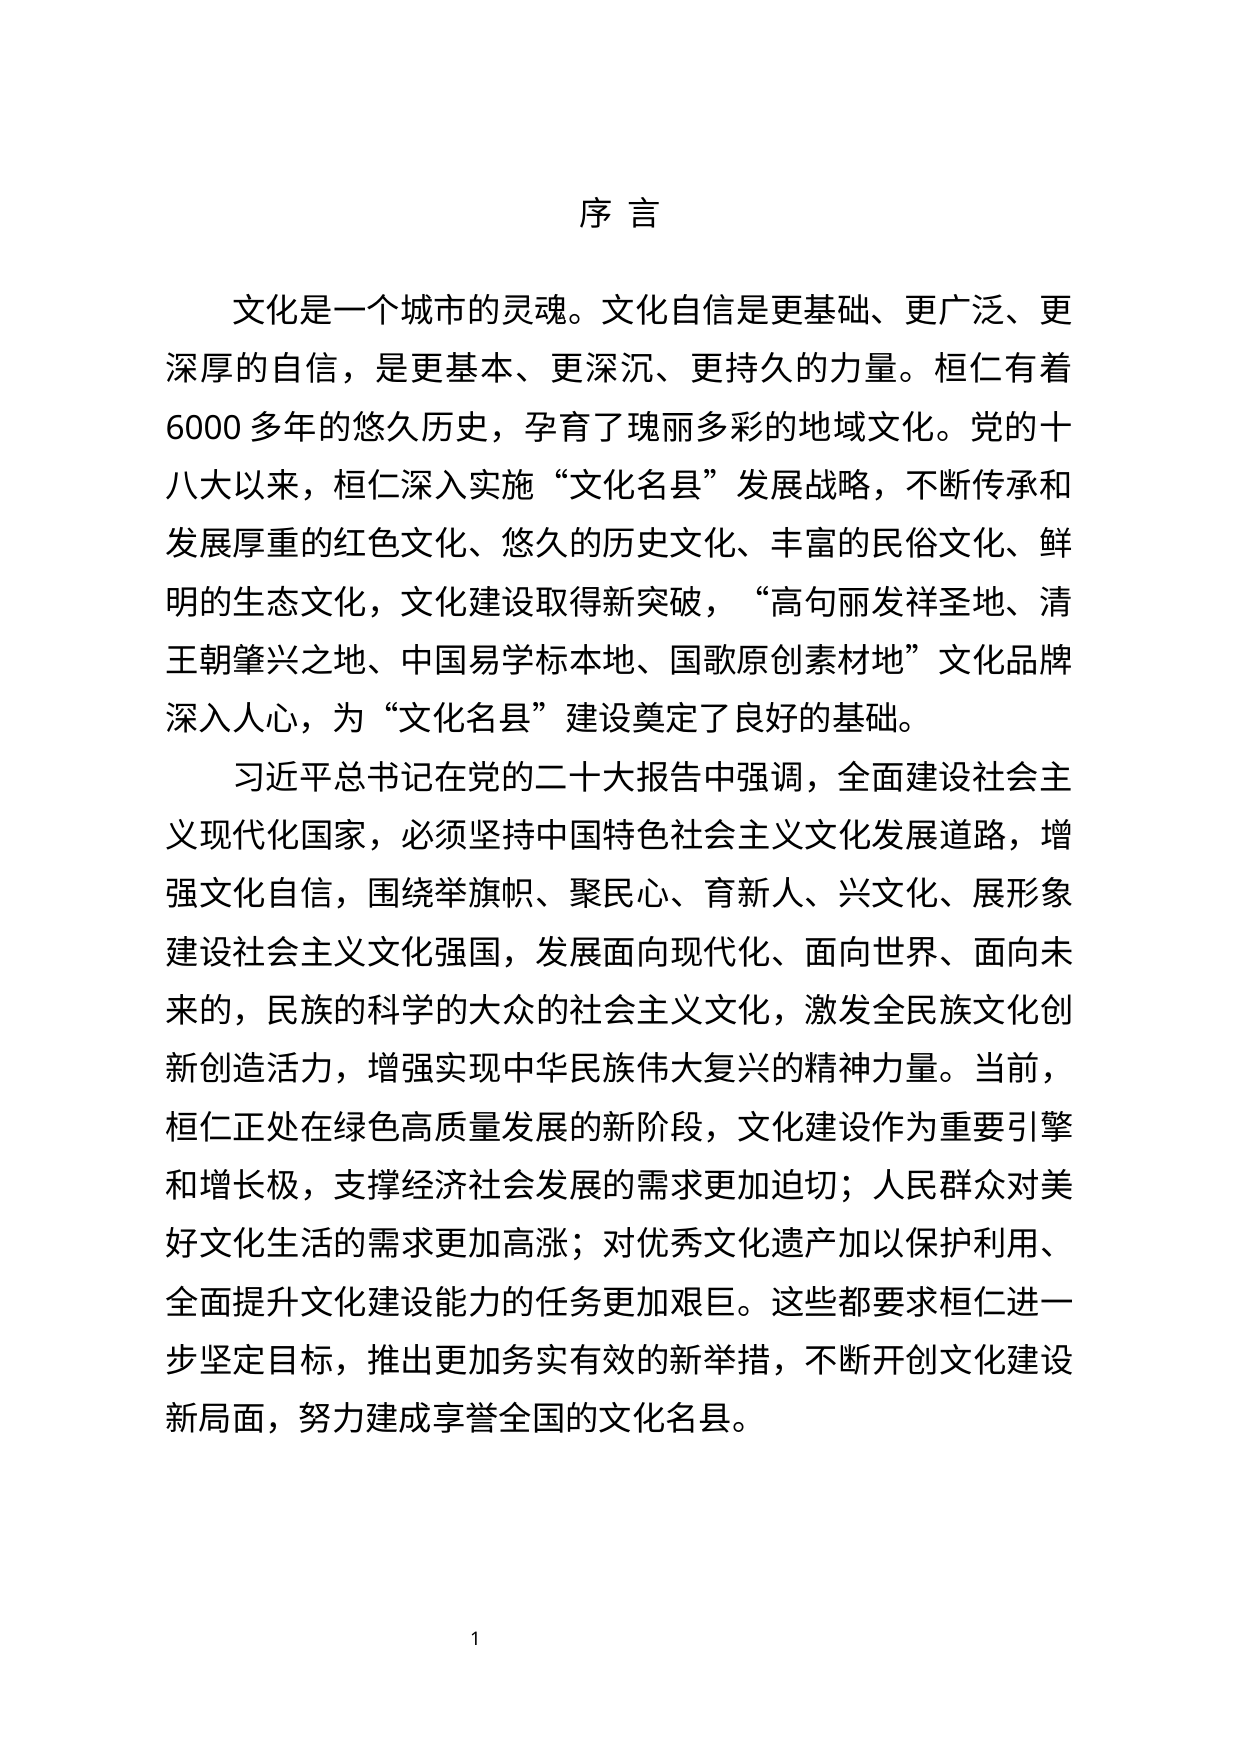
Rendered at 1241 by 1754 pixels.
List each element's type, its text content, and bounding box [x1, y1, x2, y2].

text 习近平总书记在党的二十大报告中强调，全面建设社会主义现代化国家，必须坚持中国特色社会主义文化发展道路，增强文化自信，围绕举旗帜、聚民心、育新人、兴文化、展形象建设社会主义文化强国，发展面向现代化、面向世界、面向未来的，民族的科学的大众的社会主义文化，激发全民族文化创新创造活力，增强实现中华民族伟大复兴的精神力量。当前，桓仁正处在绿色高质量发展的新阶段，文化建设作为重要引擎和增长极，支撑经济社会发展的需求更加迫切；人民群众对美好文化生活的需求更加高涨；对优秀文化遗产加以保护利用、全面提升文化建设能力的任务更加艰巨。这些都要求桓仁进一步坚定目标，推出更加务实有效的新举措，不断开创文化建设新局面，努力建成享誉全国的文化名县。 [165, 742, 1075, 1442]
text 序 言 [165, 178, 1075, 243]
text 文化是一个城市的灵魂。文化自信是更基础、更广泛、更深厚的自信，是更基本、更深沉、更持久的力量。桓仁有着6000多年的悠久历史，孕育了瑰丽多彩的地域文化。党的十八大以来，桓仁深入实施“文化名县”发展战略，不断传承和发展厚重的红色文化、悠久的历史文化、丰富的民俗文化、鲜明的生态文化，文化建设取得新突破，“高句丽发祥圣地、清王朝肇兴之地、中国易学标本地、国歌原创素材地”文化品牌深入人心，为“文化名县”建设奠定了良好的基础。 [165, 276, 1075, 742]
